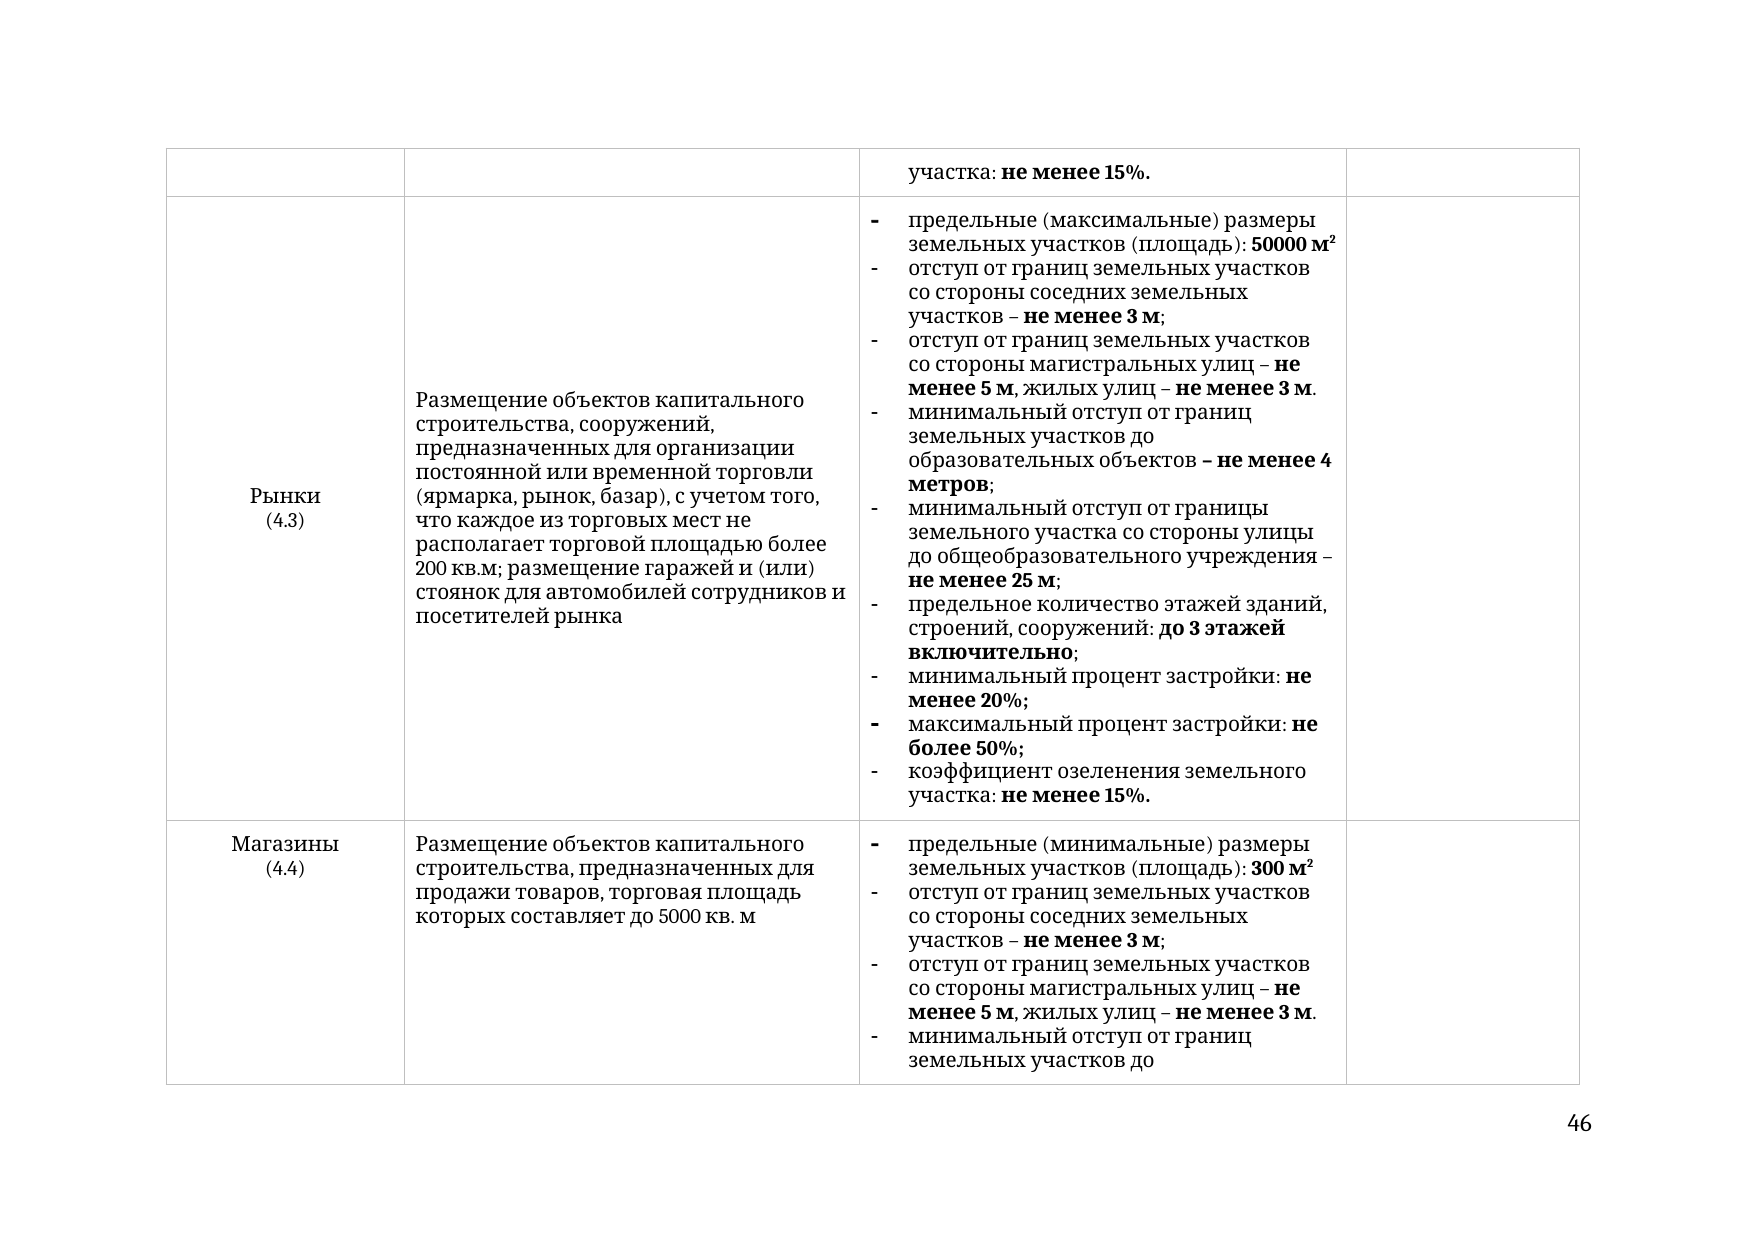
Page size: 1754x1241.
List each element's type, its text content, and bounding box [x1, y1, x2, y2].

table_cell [167, 149, 404, 196]
table_cell Рынки (4.3) [167, 197, 404, 820]
table_cell Размещение объектов капитального строительства, сооружений, предназначенных для организации постоянной или временной торговли (ярмарка, рынок, базар), с учетом того, что каждое из торговых мест не располагает торговой площадью более 200 кв.м; размещение гаражей и (или) стоянок для автомобилей сотрудников и посетителей рынка [405, 197, 859, 820]
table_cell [405, 821, 859, 1084]
table_cell предельные (максимальные) размеры земельных участков (площадь): 50000 м2 отступ от границ земельных участков со стороны соседних земельных участков – не менее 3 м; отступ от границ земельных участков со стороны магистральных улиц – не менее 5 м, жилых улиц – не менее 3 м. минимальный отступ от границ земельных участков до образовательных объектов – не менее 4 метров; минимальный отступ от границы земельного участка со стороны улицы до общеобразовательного учреждения – не менее 25 м; предельное количество этажей зданий, строений, сооружений: до 3 этажей включительно; минимальный процент застройки: не менее 20%; максимальный процент застройки: не более 50%; коэффициент озеленения земельного участка: не менее 15%. [860, 197, 1346, 820]
table_cell Магазины (4.4) [167, 821, 404, 1084]
table_cell [1347, 149, 1579, 196]
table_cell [860, 149, 1346, 196]
table_cell [1347, 821, 1579, 1084]
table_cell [405, 149, 859, 196]
table_cell [1347, 197, 1579, 820]
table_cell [860, 821, 1346, 1084]
